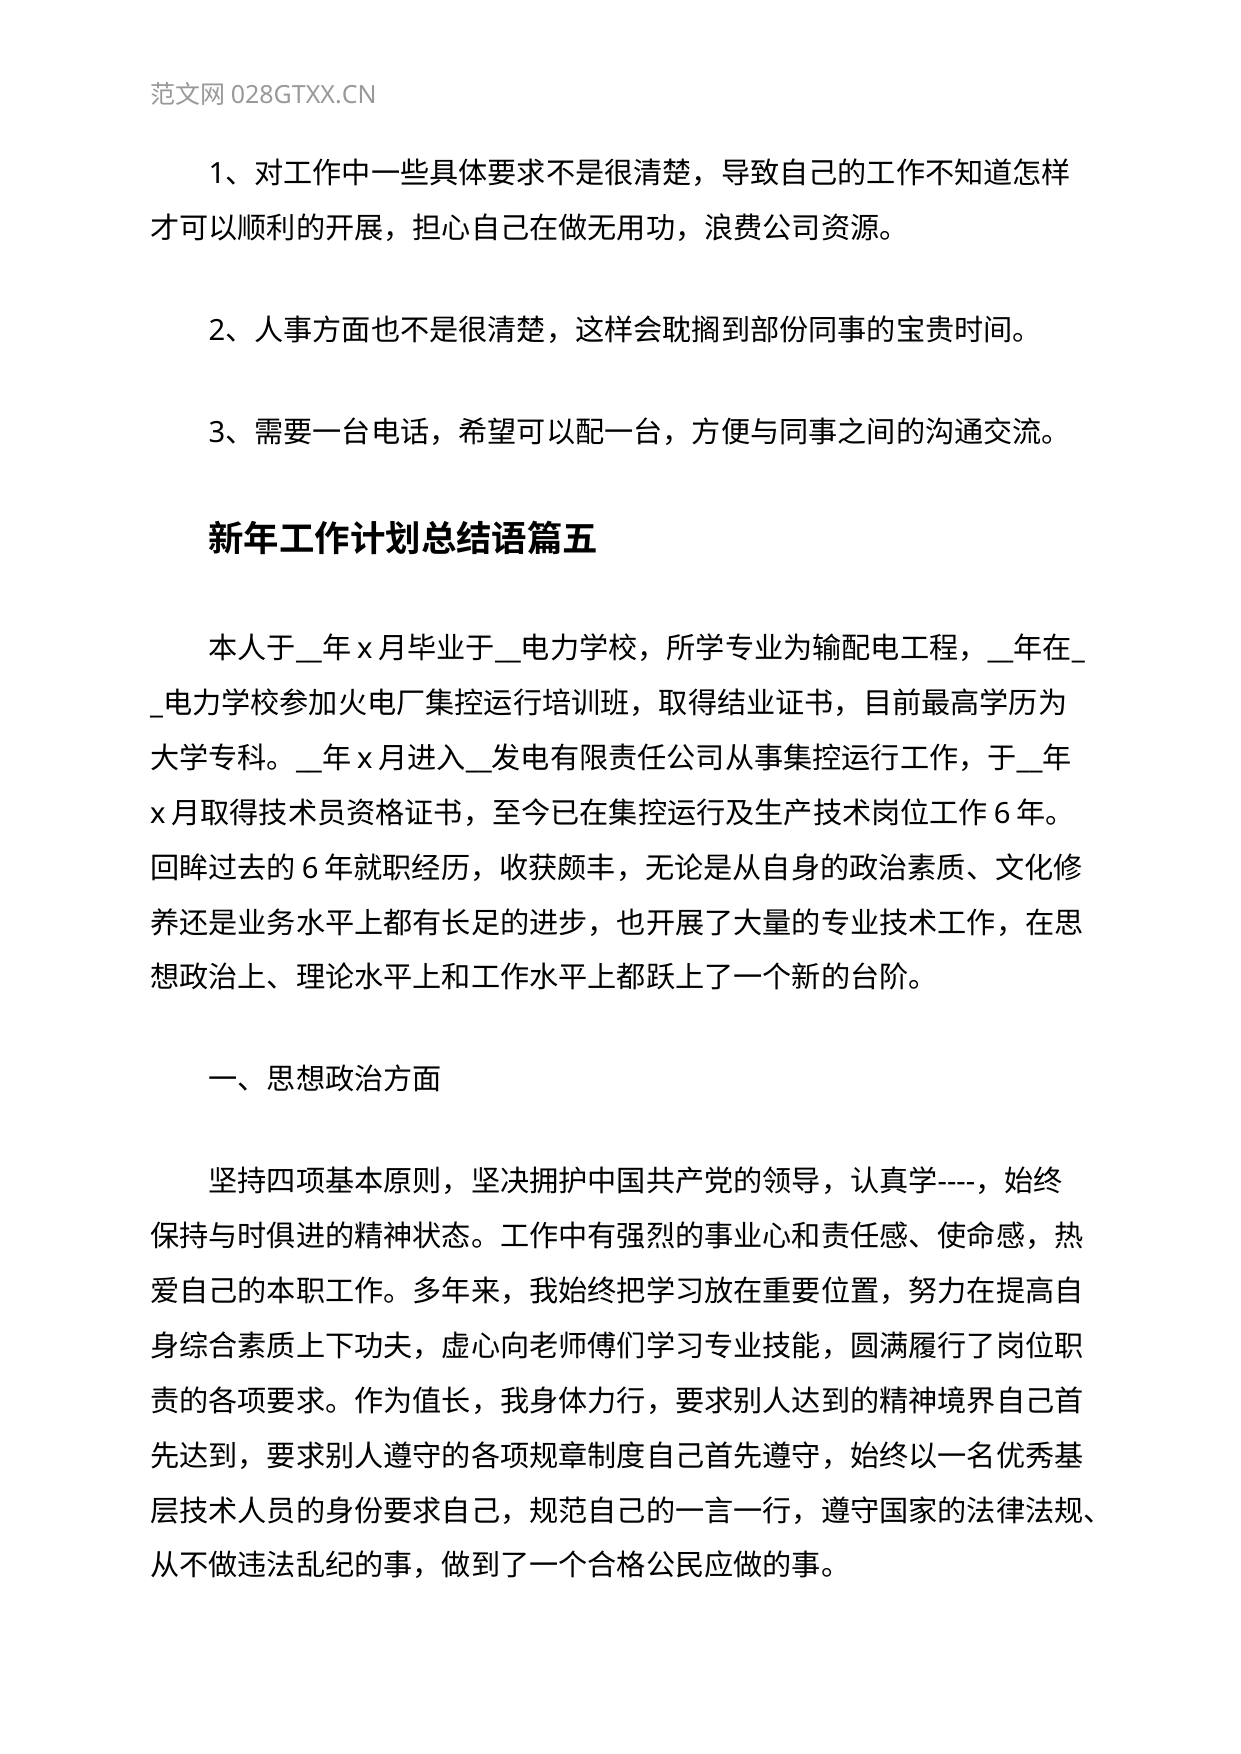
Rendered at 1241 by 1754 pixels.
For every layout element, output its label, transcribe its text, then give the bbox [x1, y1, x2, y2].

text 本人于__年x月毕业于__电力学校，所学专业为输配电工程，__年在__电力学校参加火电厂集控运行培训班，取得结业证书，目前最高学历为大学专科。__年x月进入__发电有限责任公司从事集控运行工作，于__年x月取得技术员资格证书，至今已在集控运行及生产技术岗位工作6年。回眸过去的6年就职经历，收获颇丰，无论是从自身的政治素质、文化修养还是业务水平上都有长足的进步，也开展了大量的专业技术工作，在思想政治上、理论水平上和工作水平上都跃上了一个新的台阶。 [150, 624, 1090, 996]
text 2、人事方面也不是很清楚，这样会耽搁到部份同事的宝贵时间。 [150, 307, 1090, 349]
text 一、思想政治方面 [150, 1056, 1090, 1098]
text 3、需要一台电话，希望可以配一台，方便与同事之间的沟通交流。 [150, 409, 1090, 451]
text 新年工作计划总结语篇五 [150, 511, 1090, 562]
text 1、对工作中一些具体要求不是很清楚，导致自己的工作不知道怎样才可以顺利的开展，担心自己在做无用功，浪费公司资源。 [150, 150, 1090, 247]
text 坚持四项基本原则，坚决拥护中国共产党的领导，认真学----，始终保持与时俱进的精神状态。工作中有强烈的事业心和责任感、使命感，热爱自己的本职工作。多年来，我始终把学习放在重要位置，努力在提高自身综合素质上下功夫，虚心向老师傅们学习专业技能，圆满履行了岗位职责的各项要求。作为值长，我身体力行，要求别人达到的精神境界自己首先达到，要求别人遵守的各项规章制度自己首先遵守，始终以一名优秀基层技术人员的身份要求自己，规范自己的一言一行，遵守国家的法律法规、从不做违法乱纪的事，做到了一个合格公民应做的事。 [150, 1158, 1090, 1584]
